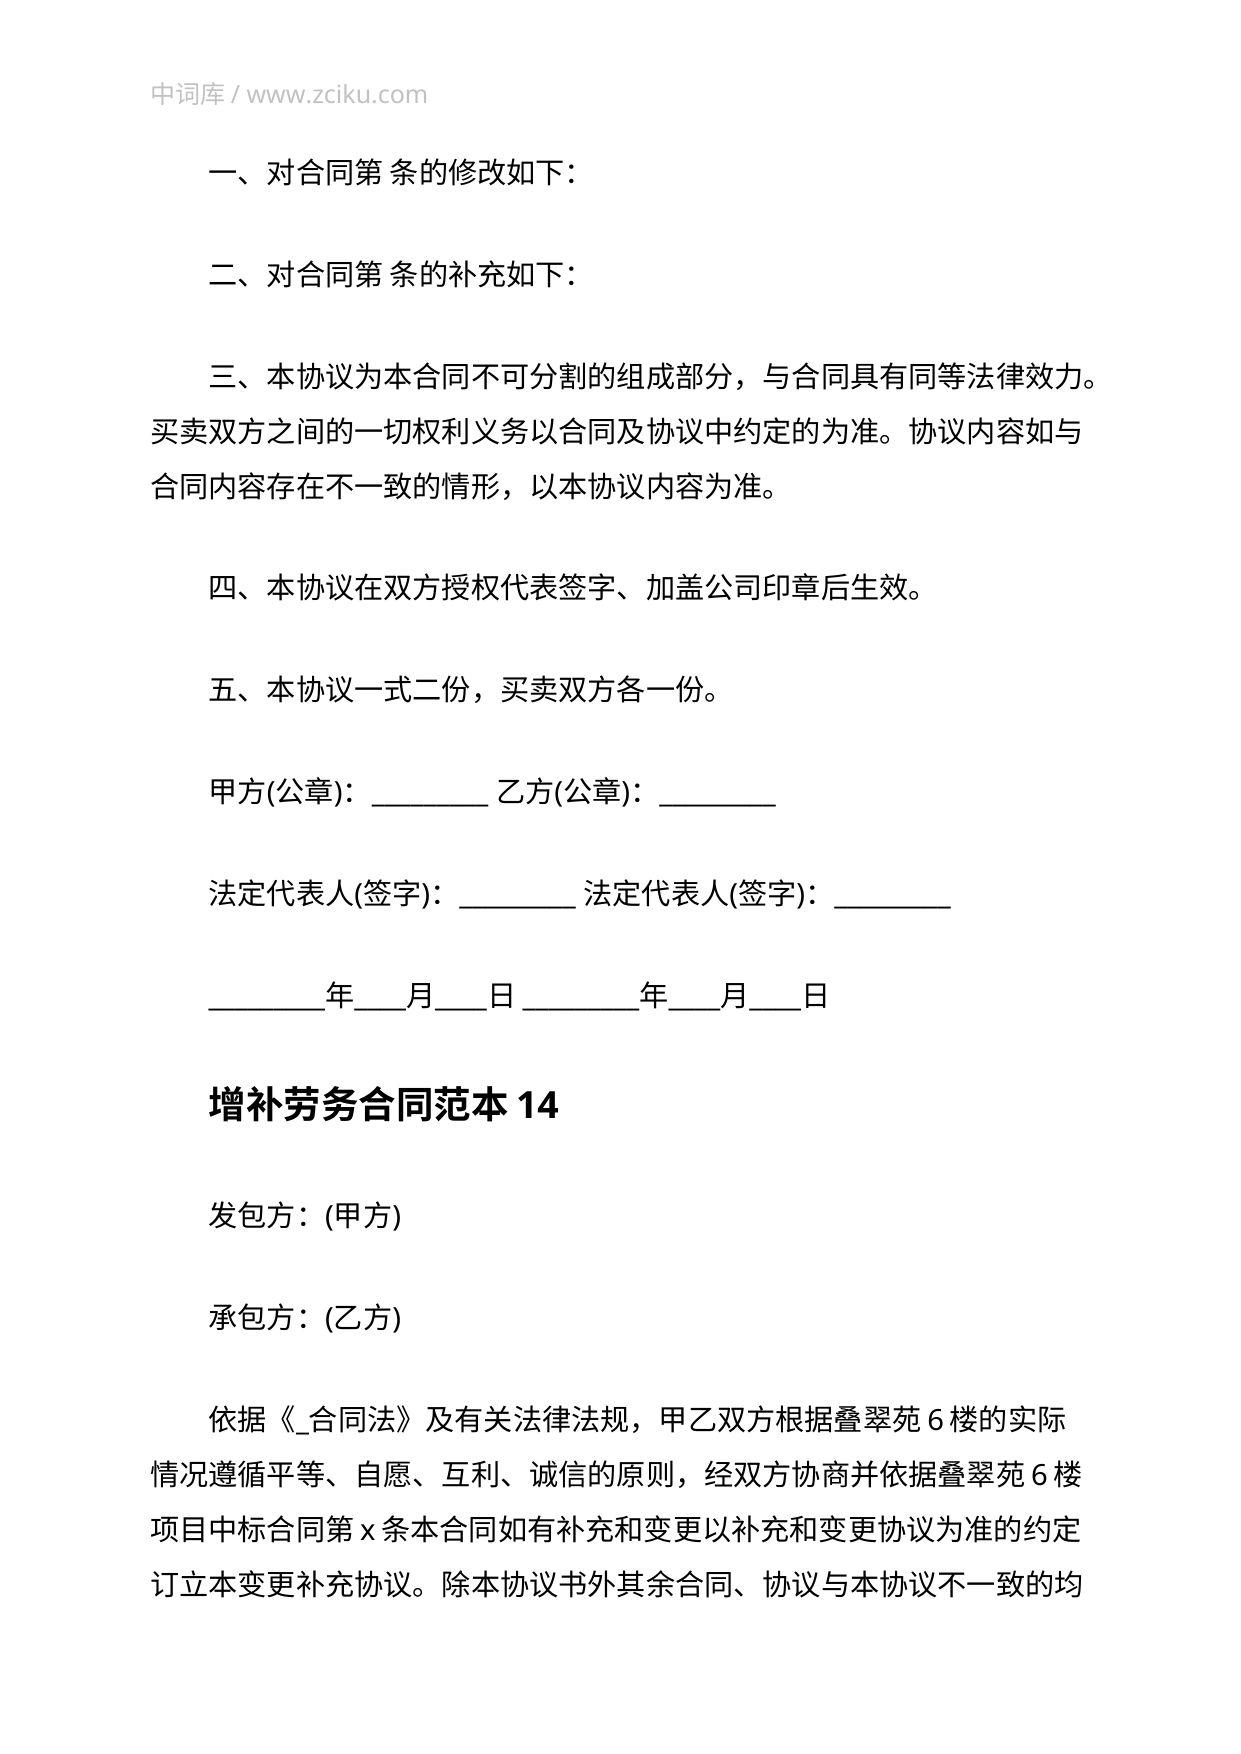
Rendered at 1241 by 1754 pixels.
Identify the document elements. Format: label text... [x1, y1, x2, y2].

text 四、本协议在双方授权代表签字、加盖公司印章后生效。 [150, 565, 1090, 607]
text 二、对合同第 条的补充如下： [150, 252, 1090, 294]
text 五、本协议一式二份，买卖双方各一份。 [150, 667, 1090, 709]
text 承包方：(乙方) [150, 1294, 1090, 1337]
text 一、对合同第 条的修改如下： [150, 150, 1090, 192]
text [150, 1396, 1090, 1603]
text 三、本协议为本合同不可分割的组成部分，与合同具有同等法律效力。买卖双方之间的一切权利义务以合同及协议中约定的为准。协议内容如与合同内容存在不一致的情形，以本协议内容为准。 [150, 353, 1090, 506]
text 发包方：(甲方) [150, 1192, 1090, 1234]
text 增补劳务合同范本14 [150, 1074, 1090, 1129]
text 甲方(公章)：_________ 乙方(公章)：_________ [150, 769, 1090, 811]
text 法定代表人(签字)：_________ 法定代表人(签字)：_________ [150, 871, 1090, 913]
text _________年____月____日 _________年____月____日 [150, 973, 1090, 1015]
